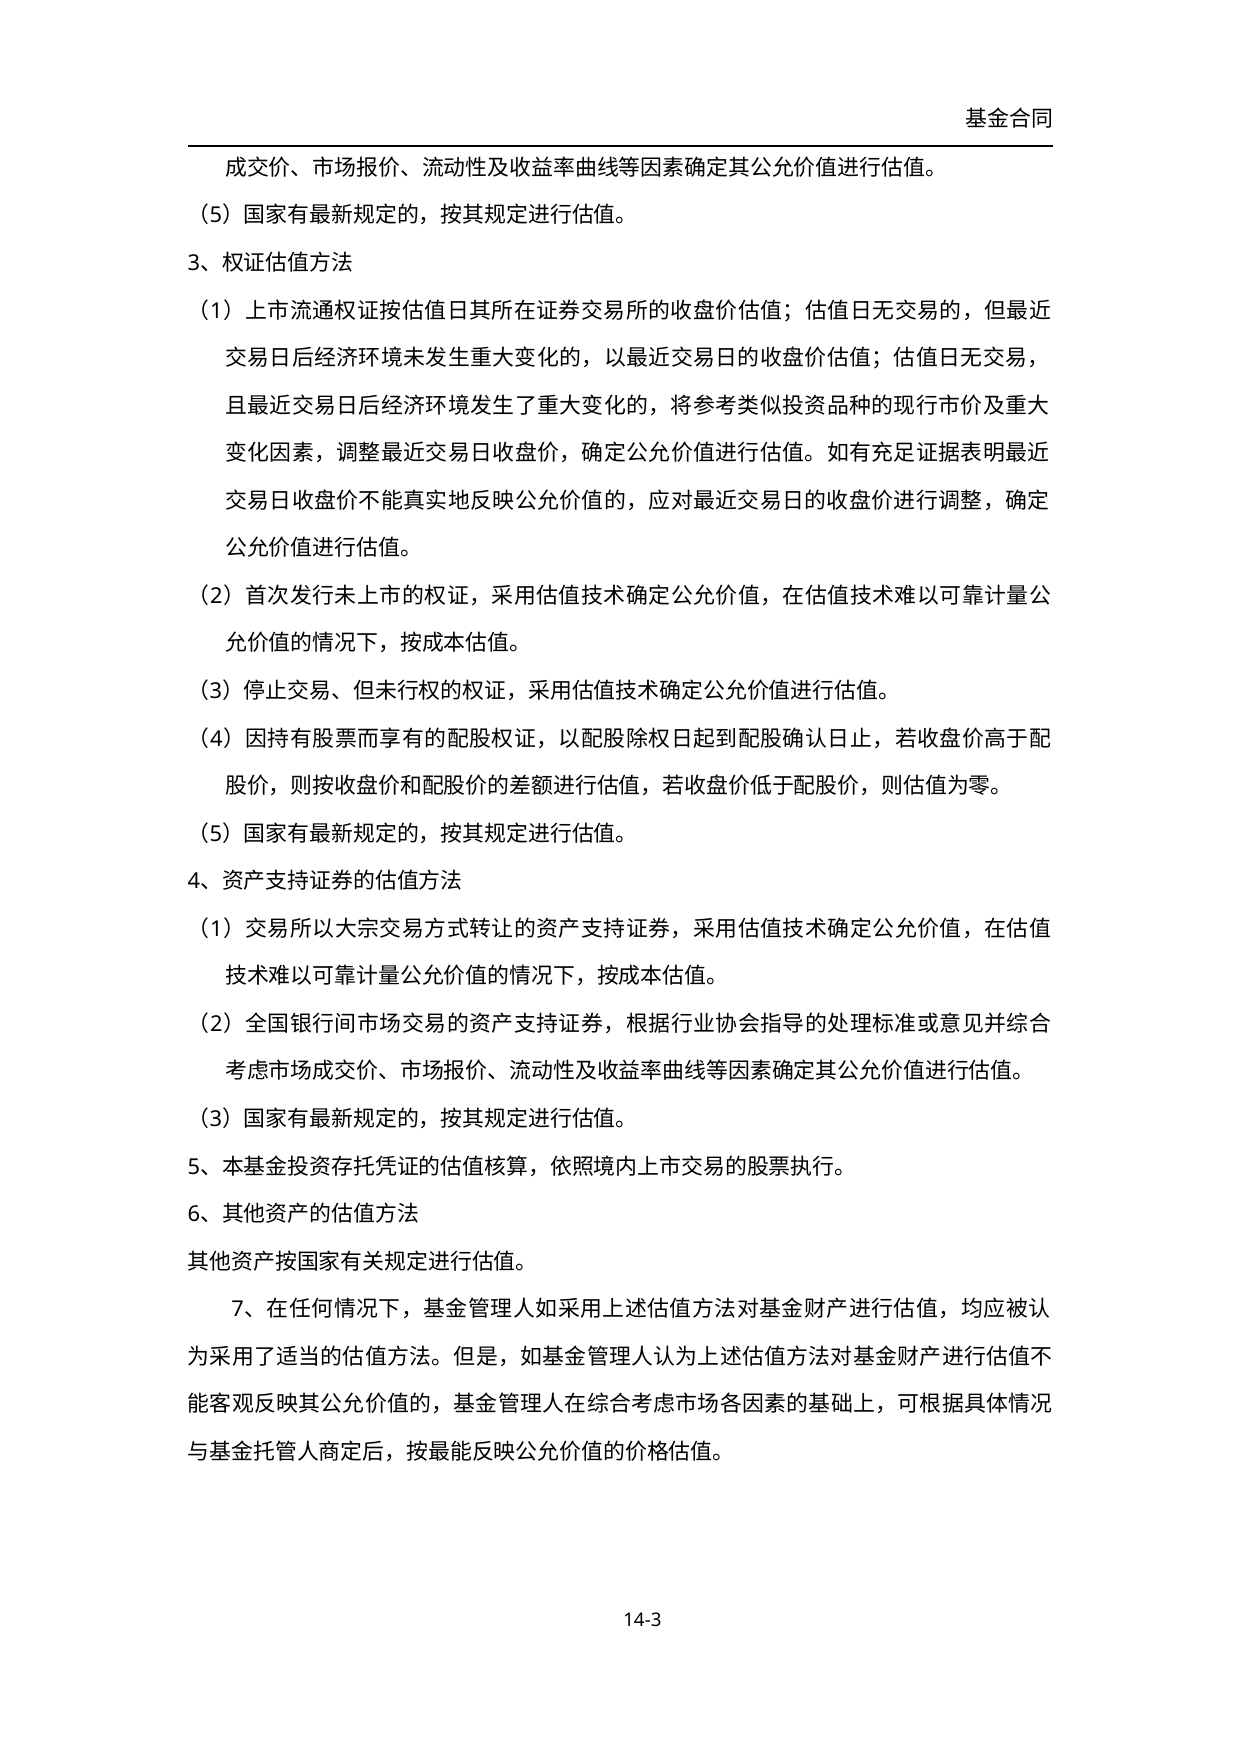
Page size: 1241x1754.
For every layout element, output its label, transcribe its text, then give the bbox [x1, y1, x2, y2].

text （5）国家有最新规定的，按其规定进行估值。 [187, 816, 1053, 847]
text 4、资产支持证券的估值方法 [187, 863, 1053, 895]
text （1）交易所以大宗交易方式转让的资产支持证券，采用估值技术确定公允价值，在估值技术难以可靠计量公允价值的情况下，按成本估值。 [187, 911, 1053, 990]
text （3）停止交易、但未行权的权证，采用估值技术确定公允价值进行估值。 [187, 673, 1053, 705]
text （4）因持有股票而享有的配股权证，以配股除权日起到配股确认日止，若收盘价高于配股价，则按收盘价和配股价的差额进行估值，若收盘价低于配股价，则估值为零。 [187, 721, 1053, 800]
text （3）国家有最新规定的，按其规定进行估值。 [187, 1101, 1053, 1133]
text 6、其他资产的估值方法 [187, 1196, 1053, 1228]
text 3、权证估值方法 [187, 245, 1053, 277]
text 其他资产按国家有关规定进行估值。 [187, 1244, 1053, 1276]
text （2）首次发行未上市的权证，采用估值技术确定公允价值，在估值技术难以可靠计量公允价值的情况下，按成本估值。 [187, 578, 1053, 657]
text 5、本基金投资存托凭证的估值核算，依照境内上市交易的股票执行。 [187, 1149, 1053, 1180]
text （1）上市流通权证按估值日其所在证券交易所的收盘价估值；估值日无交易的，但最近交易日后经济环境未发生重大变化的，以最近交易日的收盘价估值；估值日无交易，且最近交易日后经济环境发生了重大变化的，将参考类似投资品种的现行市价及重大变化因素，调整最近交易日收盘价，确定公允价值进行估值。如有充足证据表明最近交易日收盘价不能真实地反映公允价值的，应对最近交易日的收盘价进行调整，确定公允价值进行估值。 [187, 293, 1053, 562]
text （2）全国银行间市场交易的资产支持证券，根据行业协会指导的处理标准或意见并综合考虑市场成交价、市场报价、流动性及收益率曲线等因素确定其公允价值进行估值。 [187, 1006, 1053, 1085]
text （5）国家有最新规定的，按其规定进行估值。 [187, 197, 1053, 229]
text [187, 150, 1053, 182]
list 7、在任何情况下，基金管理人如采用上述估值方法对基金财产进行估值，均应被认为采用了适当的估值方法。但是，如基金管理人认为上述估值方法对基金财产进行估值不能客观反映其公允价值的，基金管理人在综合考虑市场各因素的基础上，可根据具体情况与基金托管人商定后，按最能反映公允价值的价格估值。 [187, 1291, 1053, 1466]
